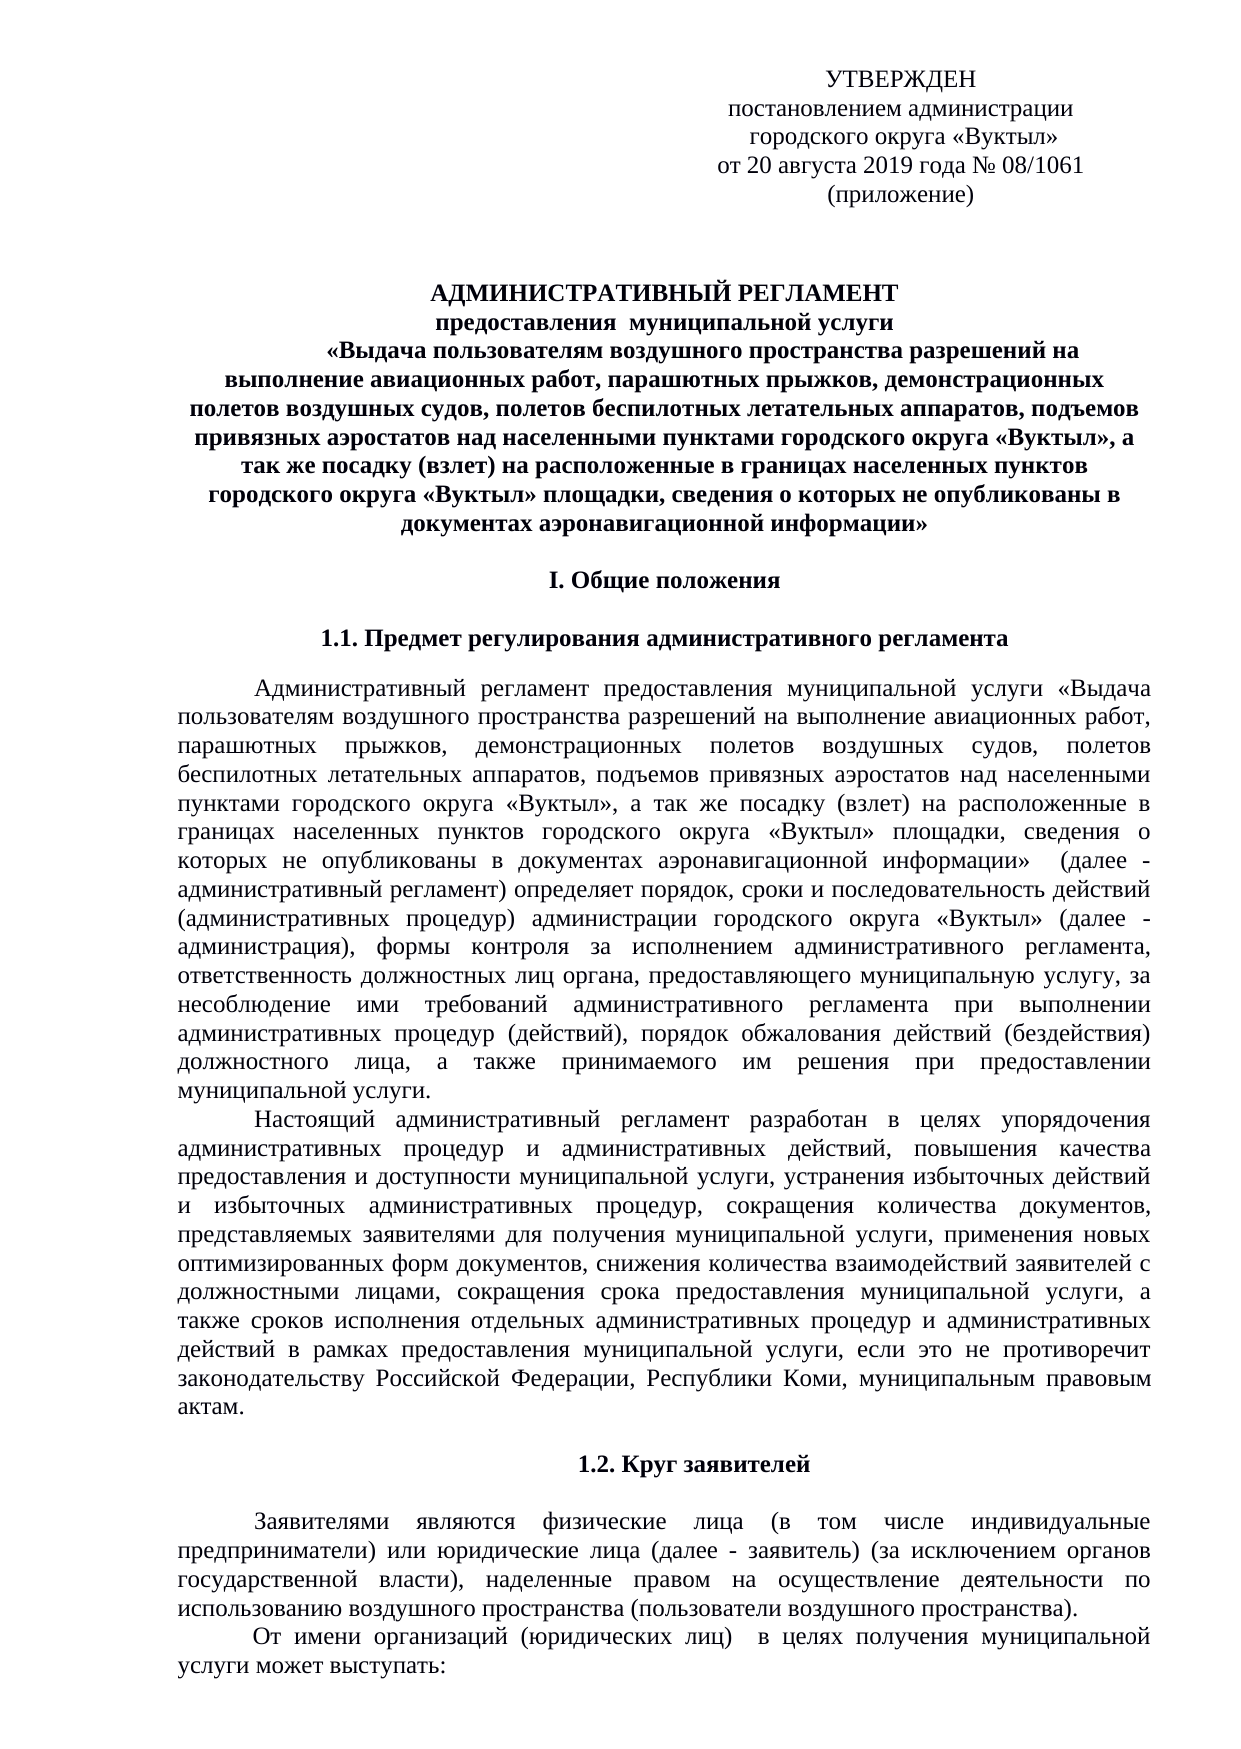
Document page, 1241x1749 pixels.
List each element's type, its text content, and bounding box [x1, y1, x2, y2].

text АДМИНИСТРАТИВНЫЙ РЕГЛАМЕНТ [177, 278, 1152, 307]
text предоставления муниципальной услуги [177, 307, 1152, 336]
text (приложение) [177, 179, 1152, 208]
text Административный регламент предоставления муниципальной услуги «Выдача пользователям воздушного пространства разрешений на выполнение авиационных работ, парашютных прыжков, демонстрационных полетов воздушных судов, полетов беспилотных летательных аппаратов, подъемов привязных аэростатов над населенными пунктами городского округа «Вуктыл», а так же посадку (взлет) на расположенные в границах населенных пунктов городского округа «Вуктыл» площадки, сведения о которых не опубликованы в документах аэронавигационной информации» (далее - административный регламент) определяет порядок, сроки и последовательность действий (административных процедур) администрации городского округа «Вуктыл» (далее - администрация), формы контроля за исполнением административного регламента, ответственность должностных лиц органа, предоставляющего муниципальную услугу, за несоблюдение ими требований административного регламента при выполнении административных процедур (действий), порядок обжалования действий (бездействия) должностного лица, а также принимаемого им решения при предоставлении муниципальной услуги. [177, 673, 1152, 1104]
text от 20 августа 2019 года № 08/1061 [649, 150, 1152, 179]
text «Выдача пользователям воздушного пространства разрешений на выполнение авиационных работ, парашютных прыжков, демонстрационных полетов воздушных судов, полетов беспилотных летательных аппаратов, подъемов привязных аэростатов над населенными пунктами городского округа «Вуктыл», а так же посадку (взлет) на расположенные в границах населенных пунктов городского округа «Вуктыл» площадки, сведения о которых не опубликованы в документах аэронавигационной информации» [177, 336, 1152, 537]
text 1.1. Предмет регулирования административного регламента [177, 623, 1152, 652]
text I. Общие положения [177, 566, 1152, 594]
text От имени организаций (юридических лиц) в целях получения муниципальной услуги может выступать: [177, 1621, 1152, 1679]
text городского округа «Вуктыл» [177, 121, 1152, 150]
text постановлением администрации [177, 93, 1152, 121]
text Настоящий административный регламент разработан в целях упорядочения административных процедур и административных действий, повышения качества предоставления и доступности муниципальной услуги, устранения избыточных действий и избыточных административных процедур, сокращения количества документов, представляемых заявителями для получения муниципальной услуги, применения новых оптимизированных форм документов, снижения количества взаимодействий заявителей с должностными лицами, сокращения срока предоставления муниципальной услуги, а также сроков исполнения отдельных административных процедур и административных действий в рамках предоставления муниципальной услуги, если это не противоречит законодательству Российской Федерации, Республики Коми, муниципальным правовым актам. [177, 1104, 1152, 1420]
text 1.2. Круг заявителей [177, 1449, 1152, 1478]
text УТВЕРЖДЕН [177, 64, 1152, 93]
text Заявителями являются физические лица (в том числе индивидуальные предприниматели) или юридические лица (далее - заявитель) (за исключением органов государственной власти), наделенные правом на осуществление деятельности по использованию воздушного пространства (пользователи воздушного пространства). [177, 1506, 1152, 1621]
